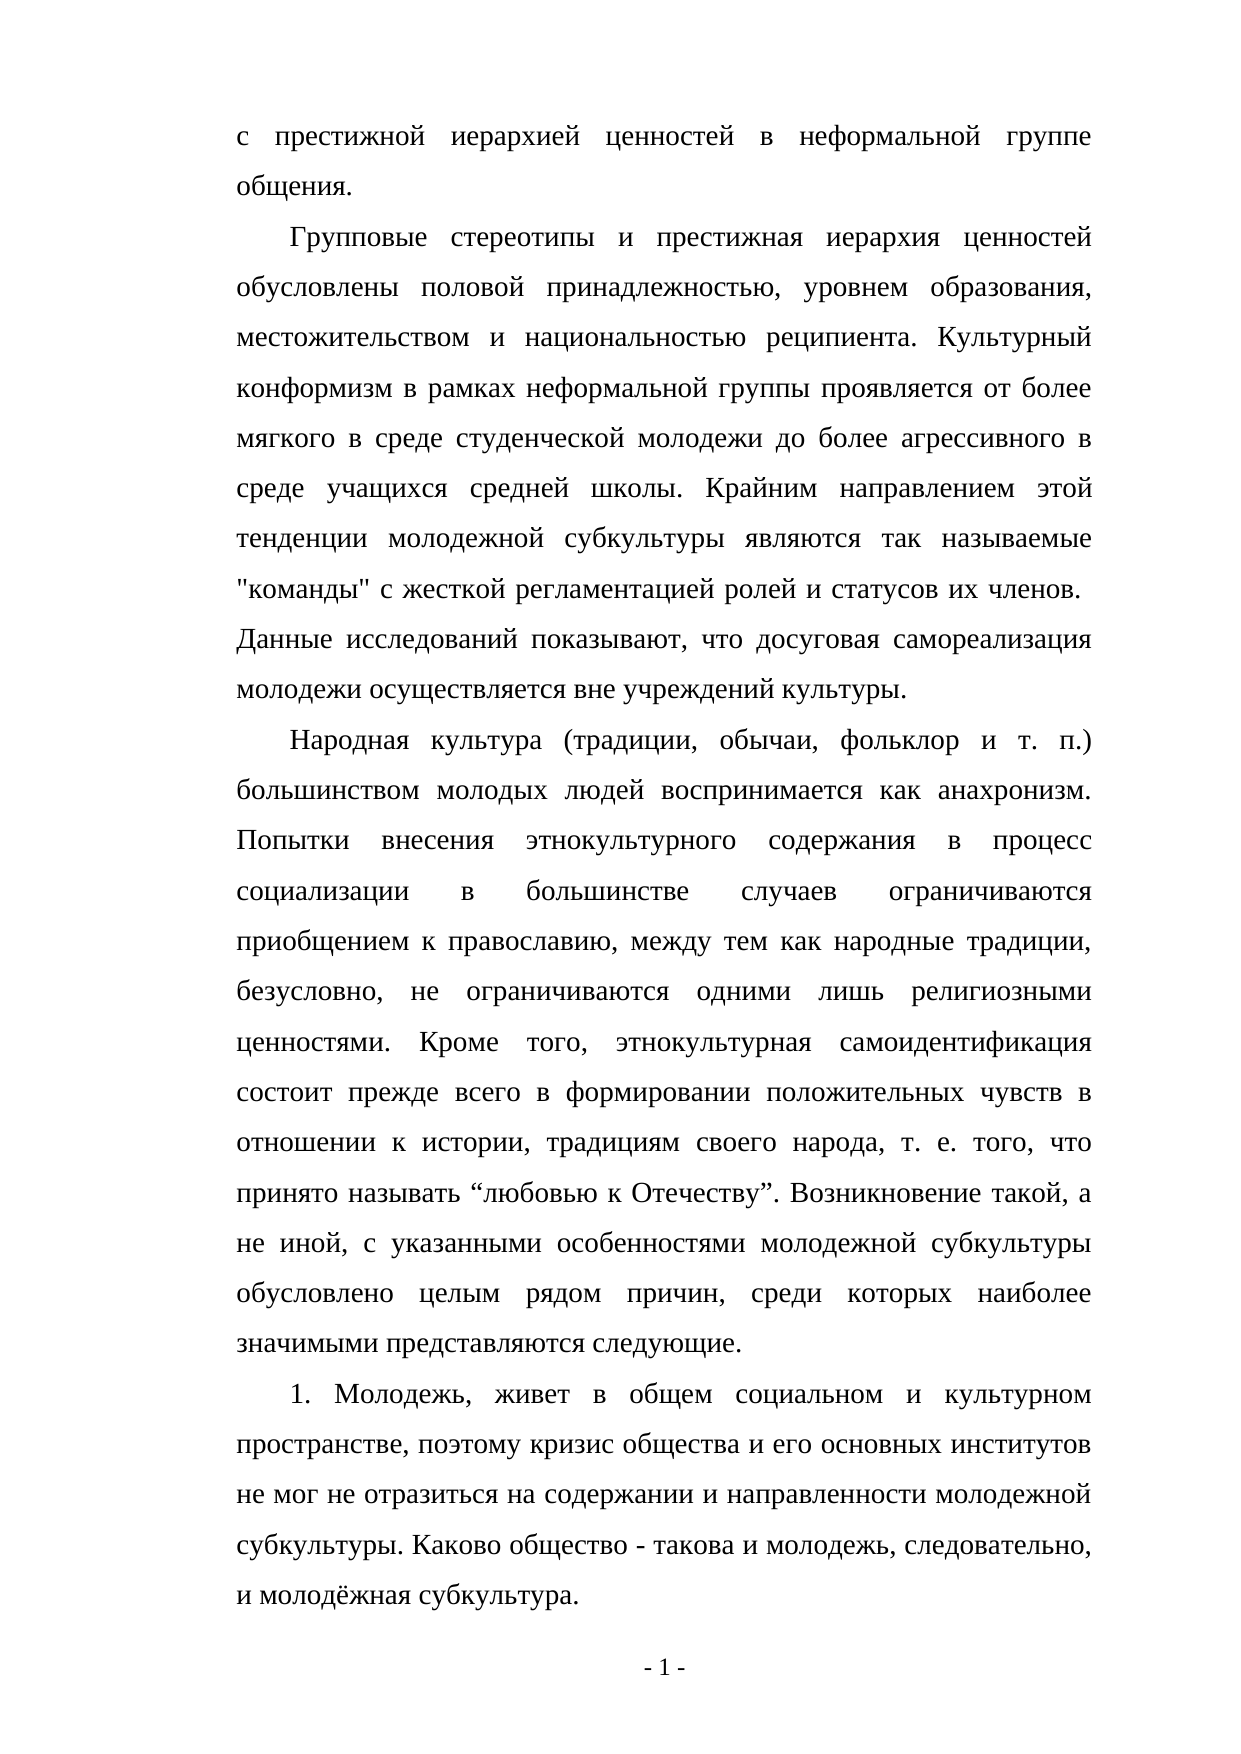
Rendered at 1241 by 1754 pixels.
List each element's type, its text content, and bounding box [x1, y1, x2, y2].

text Народная культура (традиции, обычаи, фольклор и т. п.) большинством молодых людей воспринимается как анахронизм. Попытки внесения этнокультурного содержания в процесс социализации в большинстве случаев ограничиваются приобщением к православию, между тем как народные традиции, безусловно, не ограничиваются одними лишь религиозными ценностями. Кроме того, этнокультурная самоидентификация состоит прежде всего в формировании положительных чувств в отношении к истории, традициям своего народа, т. е. того, что принято называть “любовью к Отечеству”. Возникновение такой, а не иной, с указанными особенностями молодежной субкультуры обусловлено целым рядом причин, среди которых наиболее значимыми представляются следующие. [236, 722, 1093, 1359]
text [236, 118, 1093, 202]
text 1. Молодежь, живет в общем социальном и культурном пространстве, поэтому кризис общества и его основных институтов не мог не отразиться на содержании и направленности молодежной субкультуры. Каково общество - такова и молодежь, следовательно, и молодёжная субкультура. [236, 1376, 1093, 1611]
text Групповые стереотипы и престижная иерархия ценностей обусловлены половой принадлежностью, уровнем образования, местожительством и национальностью реципиента. Культурный конформизм в рамках неформальной группы проявляется от более мягкого в среде студенческой молодежи до более агрессивного в среде учащихся средней школы. Крайним направлением этой тенденции молодежной субкультуры являются так называемые "команды" с жесткой регламентацией ролей и статусов их членов. Данные исследований показывают, что досуговая самореализация молодежи осуществляется вне учреждений культуры. [236, 219, 1093, 705]
